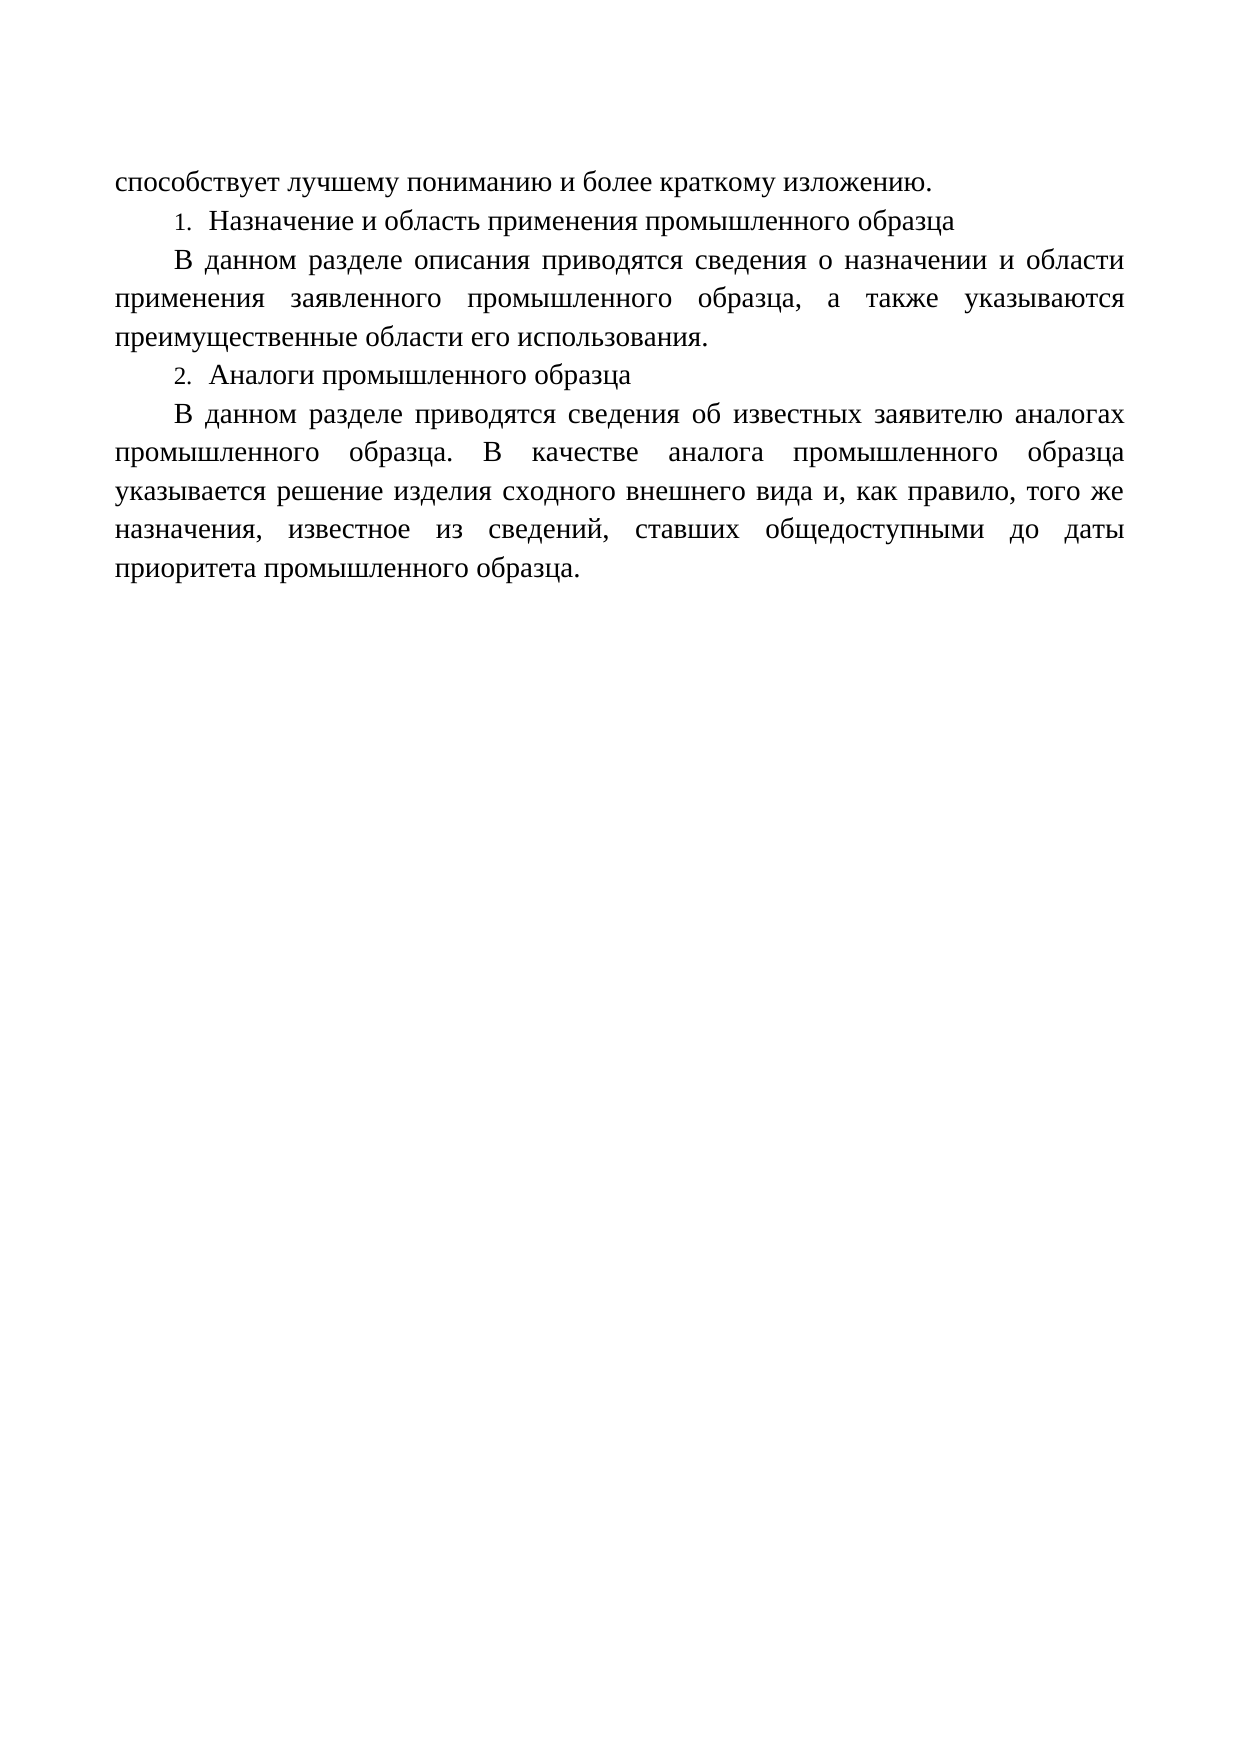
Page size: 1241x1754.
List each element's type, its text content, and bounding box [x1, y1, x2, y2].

list Назначение и область применения промышленного образца [114, 203, 1126, 237]
list Аналоги промышленного образца [114, 357, 1126, 391]
text В данном разделе приводятся сведения об известных заявителю аналогах промышленного образца. В качестве аналога промышленного образца указывается решение изделия сходного внешнего вида и, как правило, того же назначения, известное из сведений, ставших общедоступными до даты приоритета промышленного образца. [114, 396, 1126, 584]
text В данном разделе описания приводятся сведения о назначении и области применения заявленного промышленного образца, а также указываются преимущественные области его использования. [114, 242, 1126, 352]
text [114, 164, 1126, 198]
